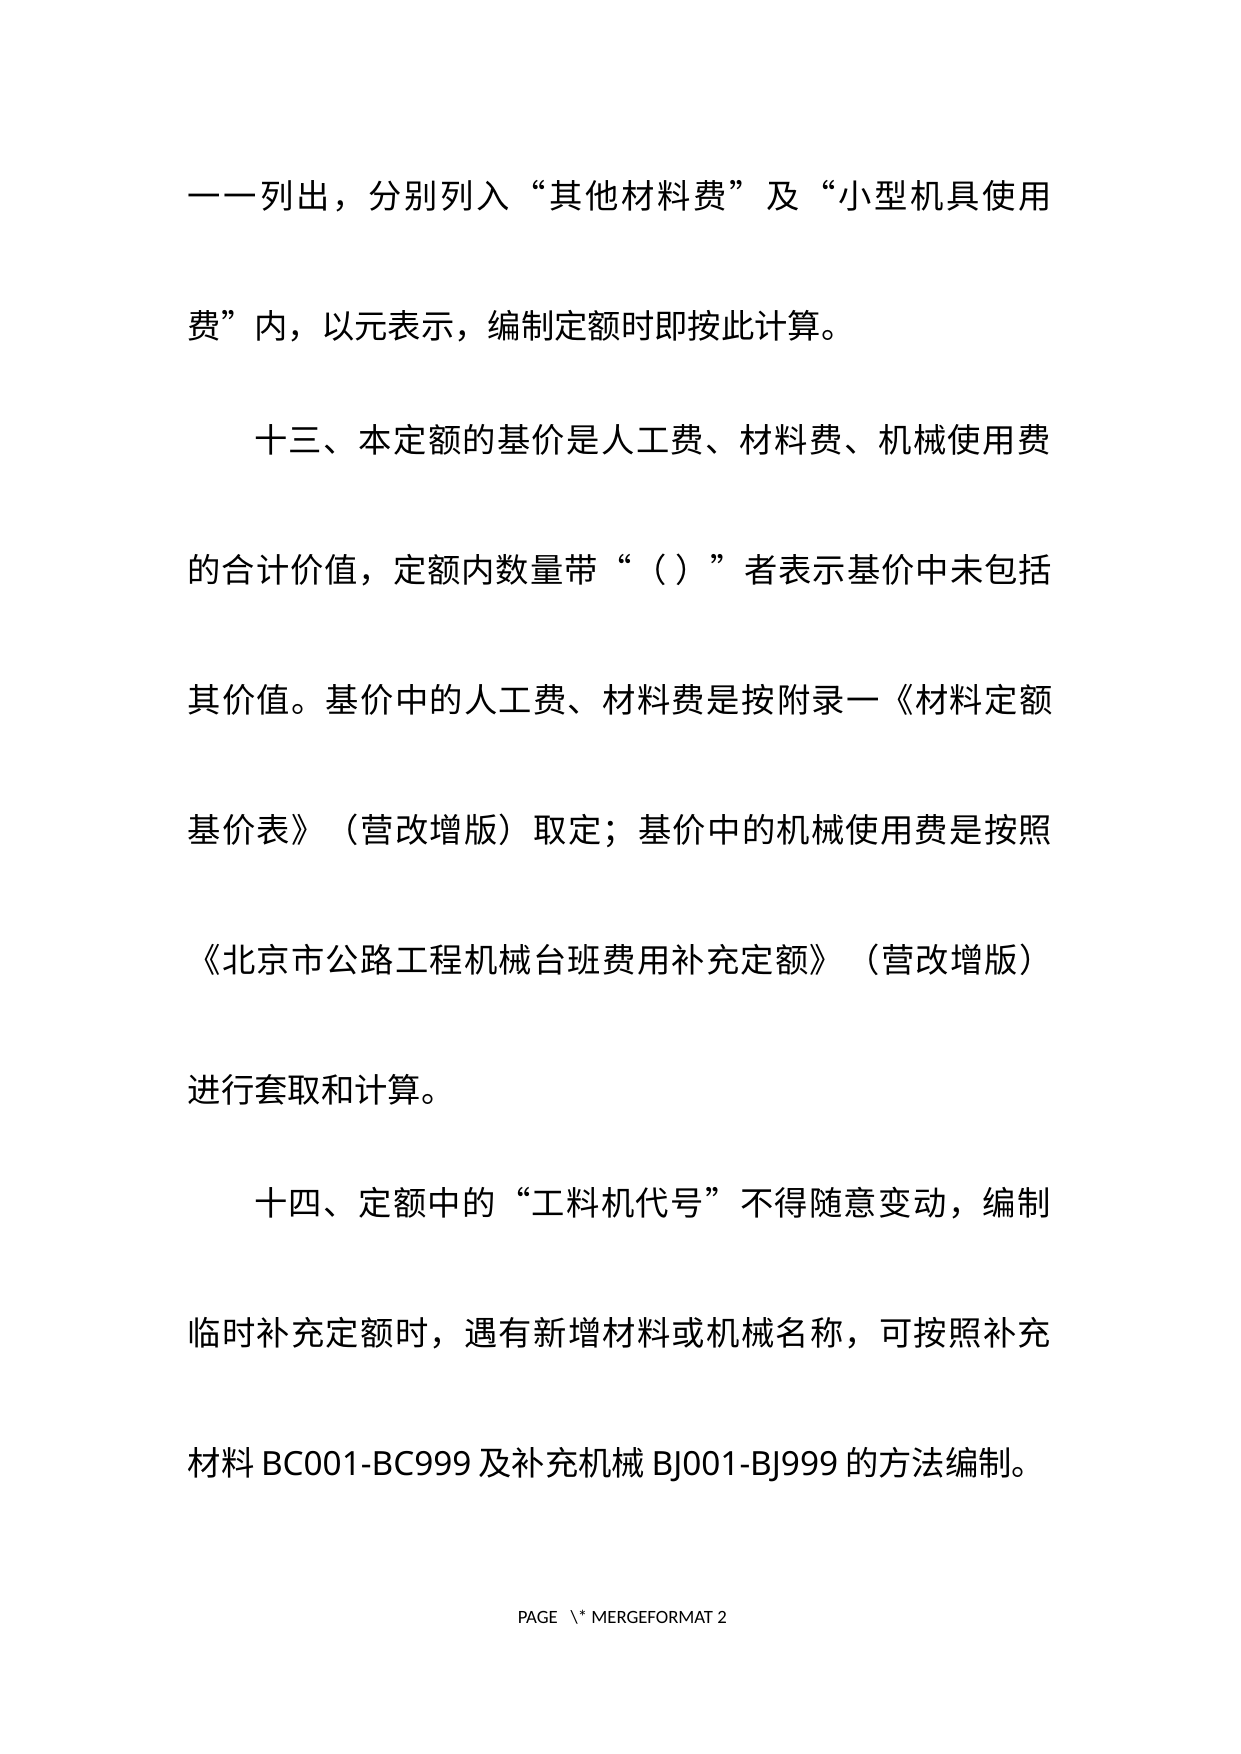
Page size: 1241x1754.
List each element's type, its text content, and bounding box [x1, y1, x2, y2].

text 十四、定额中的“工料机代号”不得随意变动，编制临时补充定额时，遇有新增材料或机械名称，可按照补充材料BC001-BC999及补充机械BJ001-BJ999的方法编制。 [187, 1168, 1053, 1493]
text 十三、本定额的基价是人工费、材料费、机械使用费的合计价值，定额内数量带“（ ）”者表示基价中未包括其价值。基价中的人工费、材料费是按附录一《材料定额基价表》（营改增版）取定；基价中的机械使用费是按照《北京市公路工程机械台班费用补充定额》（营改增版）进行套取和计算。 [187, 405, 1053, 1120]
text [187, 162, 1053, 357]
